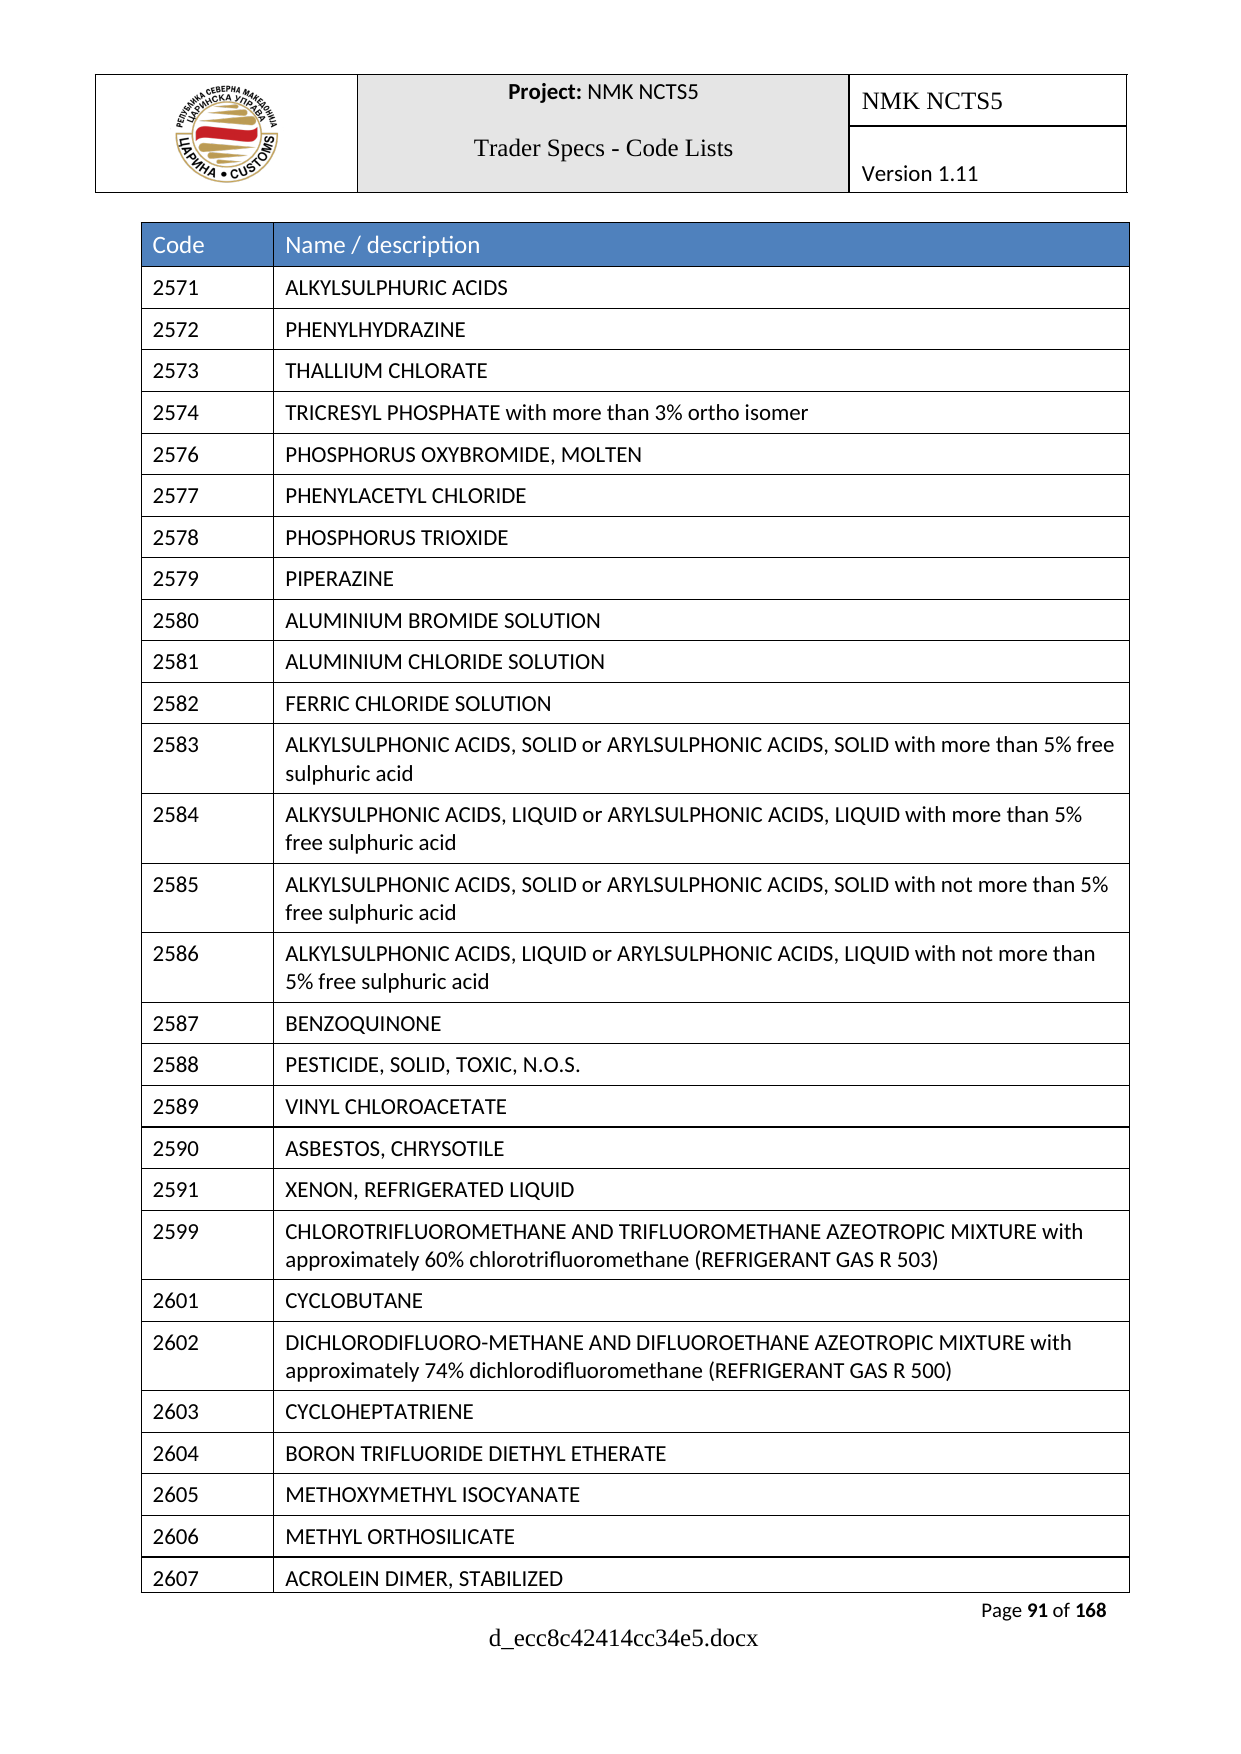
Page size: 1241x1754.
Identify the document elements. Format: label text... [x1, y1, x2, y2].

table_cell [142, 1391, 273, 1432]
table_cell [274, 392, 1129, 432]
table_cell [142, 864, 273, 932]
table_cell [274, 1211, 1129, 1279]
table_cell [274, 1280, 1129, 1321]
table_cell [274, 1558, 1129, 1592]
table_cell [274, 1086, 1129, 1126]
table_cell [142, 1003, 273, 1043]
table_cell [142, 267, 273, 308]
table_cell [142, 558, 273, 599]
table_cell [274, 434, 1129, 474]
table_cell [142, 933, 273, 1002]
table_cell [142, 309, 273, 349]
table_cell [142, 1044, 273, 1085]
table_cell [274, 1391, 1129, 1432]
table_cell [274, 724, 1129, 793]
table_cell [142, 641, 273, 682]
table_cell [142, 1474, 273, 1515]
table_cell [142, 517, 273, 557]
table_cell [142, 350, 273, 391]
picture [169, 75, 284, 192]
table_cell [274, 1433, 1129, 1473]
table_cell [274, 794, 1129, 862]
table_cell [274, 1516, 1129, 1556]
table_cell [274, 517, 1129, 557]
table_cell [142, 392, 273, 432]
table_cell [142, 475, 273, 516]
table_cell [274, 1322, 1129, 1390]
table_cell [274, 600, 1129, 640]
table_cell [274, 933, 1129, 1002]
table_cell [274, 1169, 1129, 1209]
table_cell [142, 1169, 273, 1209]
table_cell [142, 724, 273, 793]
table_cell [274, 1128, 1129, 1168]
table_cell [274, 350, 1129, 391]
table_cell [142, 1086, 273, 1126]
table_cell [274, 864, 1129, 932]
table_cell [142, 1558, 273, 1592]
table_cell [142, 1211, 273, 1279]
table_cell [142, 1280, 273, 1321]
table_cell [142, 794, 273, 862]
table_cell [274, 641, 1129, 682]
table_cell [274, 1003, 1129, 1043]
table_header Name / description [274, 223, 1129, 266]
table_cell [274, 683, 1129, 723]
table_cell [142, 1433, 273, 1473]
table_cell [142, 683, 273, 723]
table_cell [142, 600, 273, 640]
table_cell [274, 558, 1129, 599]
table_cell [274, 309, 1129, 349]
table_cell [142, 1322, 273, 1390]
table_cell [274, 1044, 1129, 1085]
table_header Code [142, 223, 273, 266]
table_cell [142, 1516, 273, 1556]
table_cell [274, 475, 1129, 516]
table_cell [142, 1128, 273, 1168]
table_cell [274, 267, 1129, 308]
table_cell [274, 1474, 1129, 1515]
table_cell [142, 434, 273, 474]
